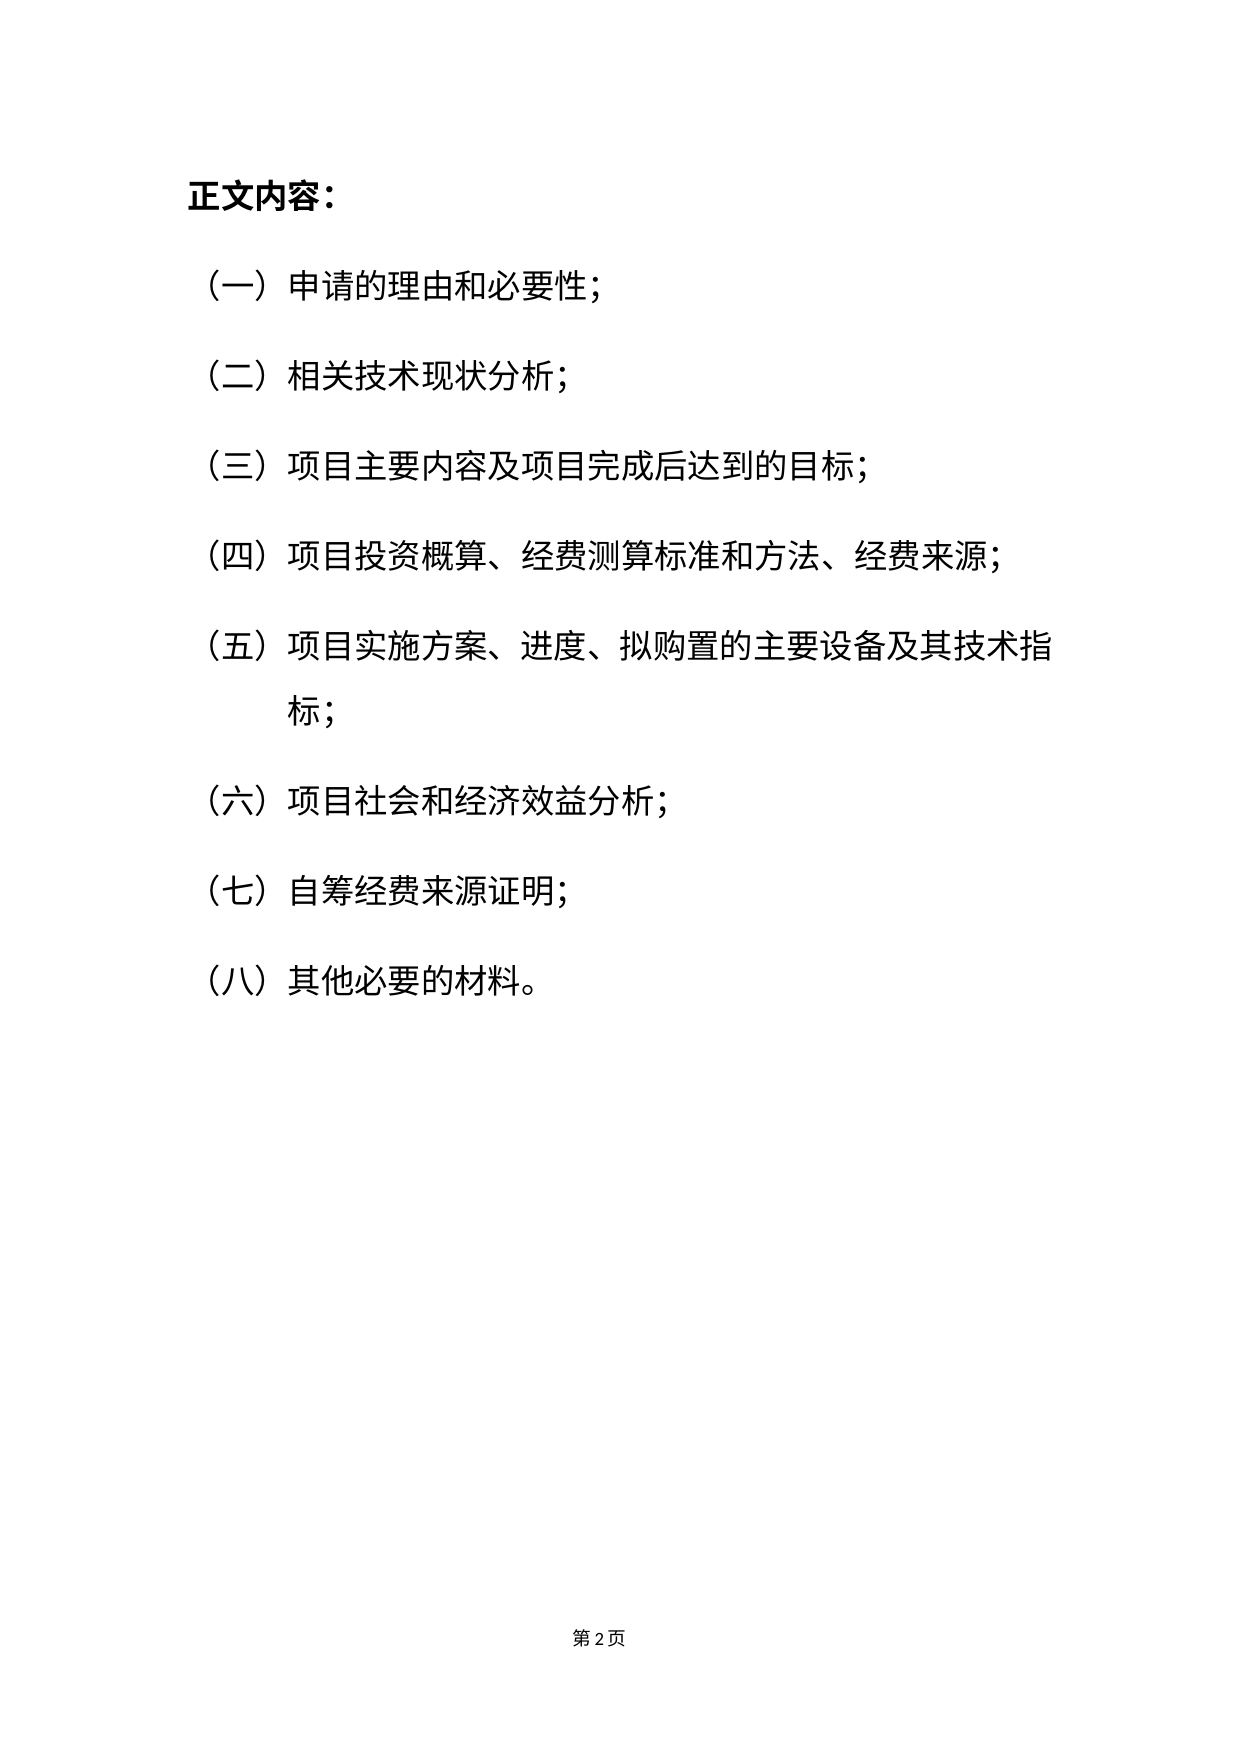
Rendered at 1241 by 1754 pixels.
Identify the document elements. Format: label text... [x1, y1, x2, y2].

text （四）项目投资概算、经费测算标准和方法、经费来源； [187, 522, 1053, 587]
text （二）相关技术现状分析； [187, 342, 1053, 407]
text （三）项目主要内容及项目完成后达到的目标； [187, 432, 1053, 497]
text 正文内容： [187, 162, 1053, 227]
text （一）申请的理由和必要性； [187, 252, 1053, 317]
text （六）项目社会和经济效益分析； [187, 767, 1053, 832]
text （八）其他必要的材料。 [187, 947, 1053, 1012]
text （五）项目实施方案、进度、拟购置的主要设备及其技术指标； [187, 612, 1053, 742]
text （七）自筹经费来源证明； [187, 857, 1053, 922]
